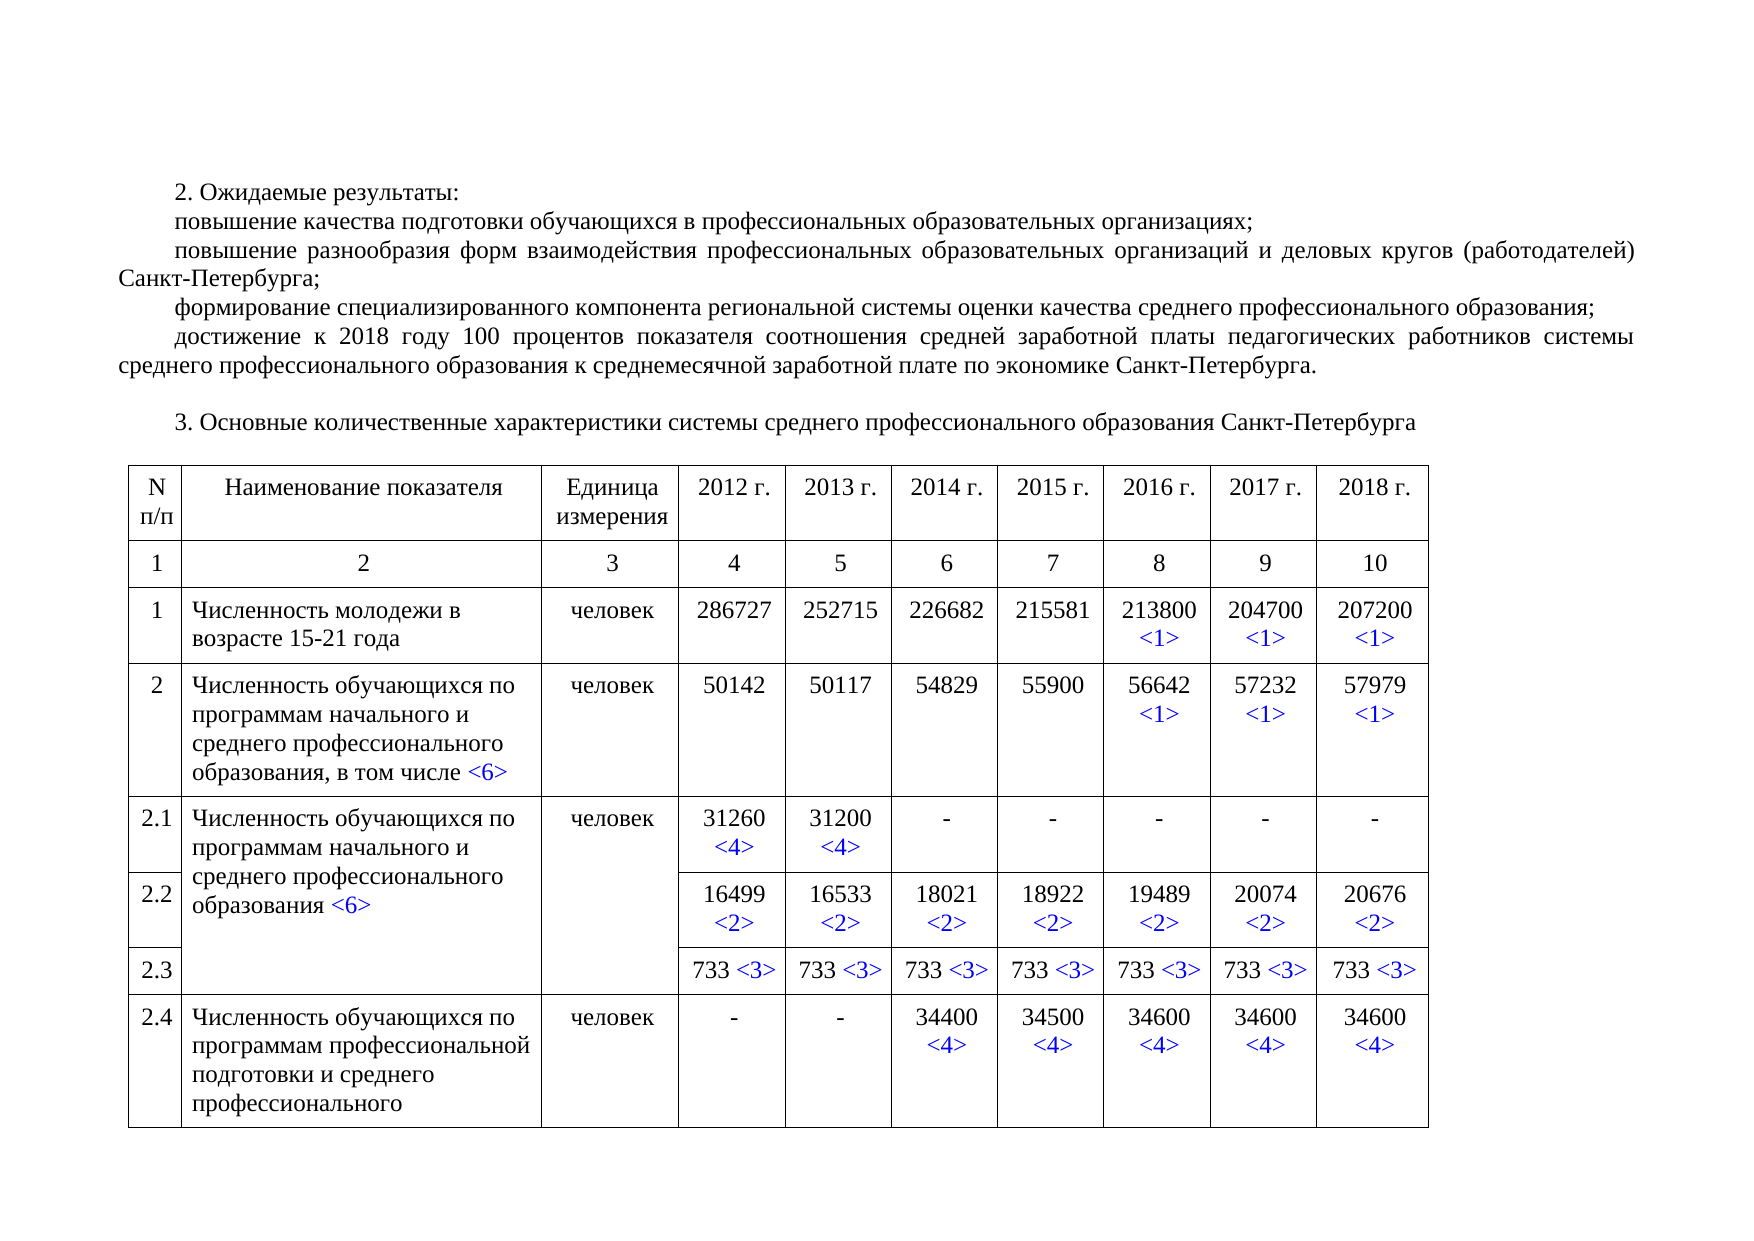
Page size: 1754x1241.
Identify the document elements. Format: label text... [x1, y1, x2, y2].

table_cell 20074 <2> [1211, 873, 1316, 947]
table_cell 733 <3> [1104, 948, 1210, 994]
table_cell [182, 995, 541, 1127]
table_cell 6 [892, 541, 997, 587]
table_cell 733 <3> [679, 948, 785, 994]
table_cell 733 <3> [1211, 948, 1316, 994]
table_cell 204700 <1> [1211, 588, 1316, 663]
table_header 2017 г. [1211, 466, 1316, 540]
text повышение качества подготовки обучающихся в профессиональных образовательных организациях; [118, 206, 1636, 235]
table_cell 57232 <1> [1211, 664, 1316, 796]
table_cell 5 [786, 541, 891, 587]
table_cell 1 [129, 541, 181, 587]
table_cell 2.3 [129, 948, 181, 994]
table_header 2012 г. [679, 466, 785, 540]
table_cell 733 <3> [786, 948, 891, 994]
table_cell 286727 [679, 588, 785, 663]
table_cell 56642 <1> [1104, 664, 1210, 796]
table_cell 34500 <4> [998, 995, 1103, 1127]
table_cell человек [542, 588, 678, 663]
table_cell 4 [679, 541, 785, 587]
table_header Наименование показателя [182, 466, 541, 540]
table_cell - [679, 995, 785, 1127]
table_cell 9 [1211, 541, 1316, 587]
table_cell - [786, 995, 891, 1127]
text 3. Основные количественные характеристики системы среднего профессионального образования Санкт-Петербурга [118, 407, 1636, 436]
table_cell 34600 <4> [1104, 995, 1210, 1127]
table_header Единица измерения [542, 466, 678, 540]
table_cell 1 [129, 588, 181, 663]
text формирование специализированного компонента региональной системы оценки качества среднего профессионального образования; [118, 292, 1636, 321]
table_cell Численность обучающихся по программам начального и среднего профессионального образования <6> [182, 797, 541, 994]
table_cell 213800 <1> [1104, 588, 1210, 663]
table_cell 215581 [998, 588, 1103, 663]
table_cell - [1104, 797, 1210, 872]
table_cell 7 [998, 541, 1103, 587]
table_cell 20676 <2> [1317, 873, 1428, 947]
table_cell 2 [182, 541, 541, 587]
table_cell 2.2 [129, 873, 181, 947]
table_cell - [998, 797, 1103, 872]
table_cell 31260 <4> [679, 797, 785, 872]
table_cell 8 [1104, 541, 1210, 587]
table_cell 2 [129, 664, 181, 796]
table_cell Численность обучающихся по программам начального и среднего профессионального образования, в том числе <6> [182, 664, 541, 796]
table_cell - [1211, 797, 1316, 872]
table_cell 226682 [892, 588, 997, 663]
table_cell человек [542, 797, 678, 994]
table_header 2014 г. [892, 466, 997, 540]
table_cell 18021 <2> [892, 873, 997, 947]
table_cell 19489 <2> [1104, 873, 1210, 947]
table_header 2013 г. [786, 466, 891, 540]
table_header N п/п [129, 466, 181, 540]
text достижение к 2018 году 100 процентов показателя соотношения средней заработной платы педагогических работников системы среднего профессионального образования к среднемесячной заработной плате по экономике Санкт-Петербурга. [118, 321, 1636, 378]
table_cell 50142 [679, 664, 785, 796]
table_cell 2.1 [129, 797, 181, 872]
table_cell 50117 [786, 664, 891, 796]
table_cell Численность молодежи в возрасте 15-21 года [182, 588, 541, 663]
table_cell 252715 [786, 588, 891, 663]
table_cell 55900 [998, 664, 1103, 796]
table_cell 34600 <4> [1317, 995, 1428, 1127]
table_cell 34400 <4> [892, 995, 997, 1127]
table_cell 54829 [892, 664, 997, 796]
table_cell 57979 <1> [1317, 664, 1428, 796]
table_header 2015 г. [998, 466, 1103, 540]
table_cell 3 [542, 541, 678, 587]
table_cell 16499 <2> [679, 873, 785, 947]
table_cell 31200 <4> [786, 797, 891, 872]
table_cell 16533 <2> [786, 873, 891, 947]
table_header 2018 г. [1317, 466, 1428, 540]
table_cell 733 <3> [1317, 948, 1428, 994]
table_cell - [1317, 797, 1428, 872]
table_header 2016 г. [1104, 466, 1210, 540]
table_cell 733 <3> [998, 948, 1103, 994]
text повышение разнообразия форм взаимодействия профессиональных образовательных организаций и деловых кругов (работодателей) Санкт-Петербурга; [118, 235, 1636, 292]
table_cell 34600 <4> [1211, 995, 1316, 1127]
table_cell 10 [1317, 541, 1428, 587]
table_cell человек [542, 664, 678, 796]
table_cell 207200 <1> [1317, 588, 1428, 663]
table_cell человек [542, 995, 678, 1127]
table_cell - [892, 797, 997, 872]
table_cell 733 <3> [892, 948, 997, 994]
table_cell 18922 <2> [998, 873, 1103, 947]
text 2. Ожидаемые результаты: [118, 177, 1636, 206]
table_cell 2.4 [129, 995, 181, 1127]
